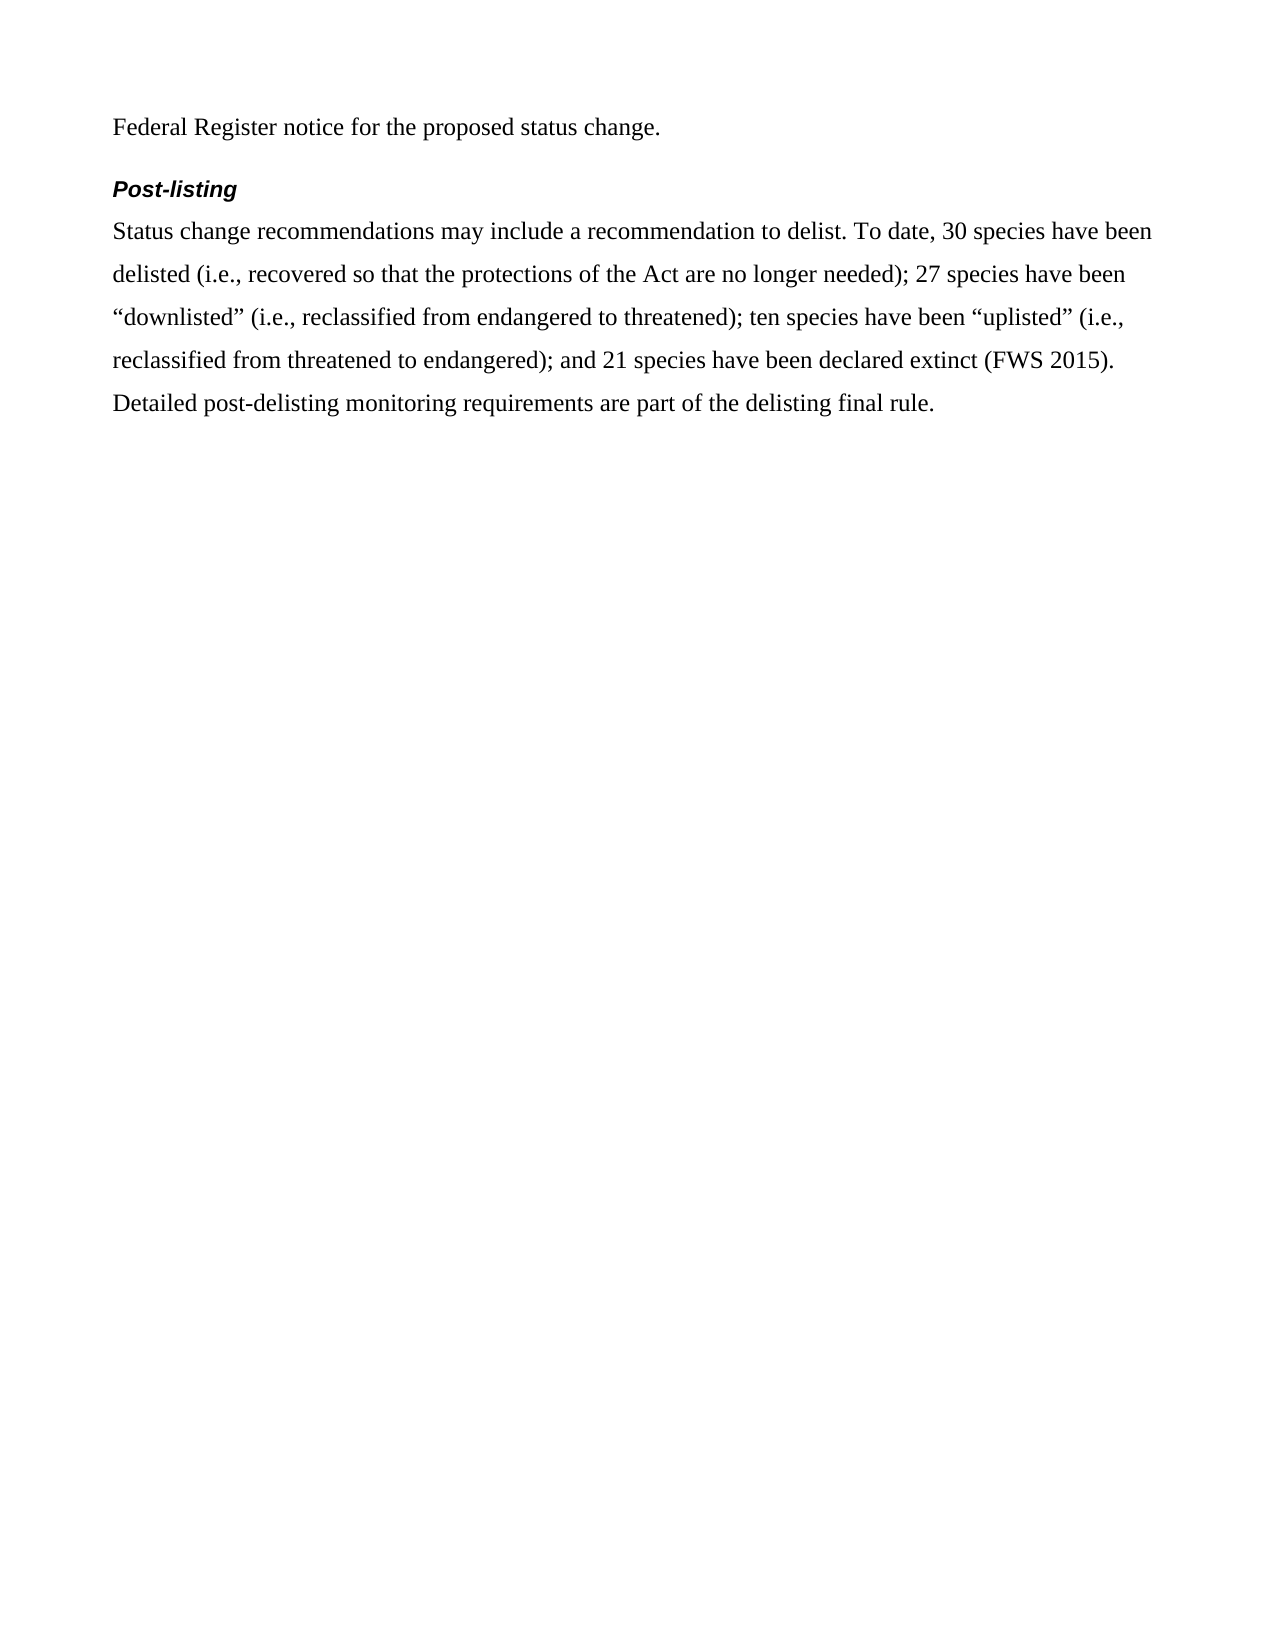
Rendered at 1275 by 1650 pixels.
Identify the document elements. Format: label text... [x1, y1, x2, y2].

subtitle Post-listing [112, 176, 1162, 203]
text Status change recommendations may include a recommendation to delist. To date, 30 species have been delisted (i.e., recovered so that the protections of the Act are no longer needed); 27 species have been “downlisted” (i.e., reclassified from endangered to threatened); ten species have been “uplisted” (i.e., reclassified from threatened to endangered); and 21 species have been declared extinct (FWS 2015). Detailed post-delisting monitoring requirements are part of the delisting final rule. [112, 216, 1162, 417]
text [112, 112, 1162, 141]
